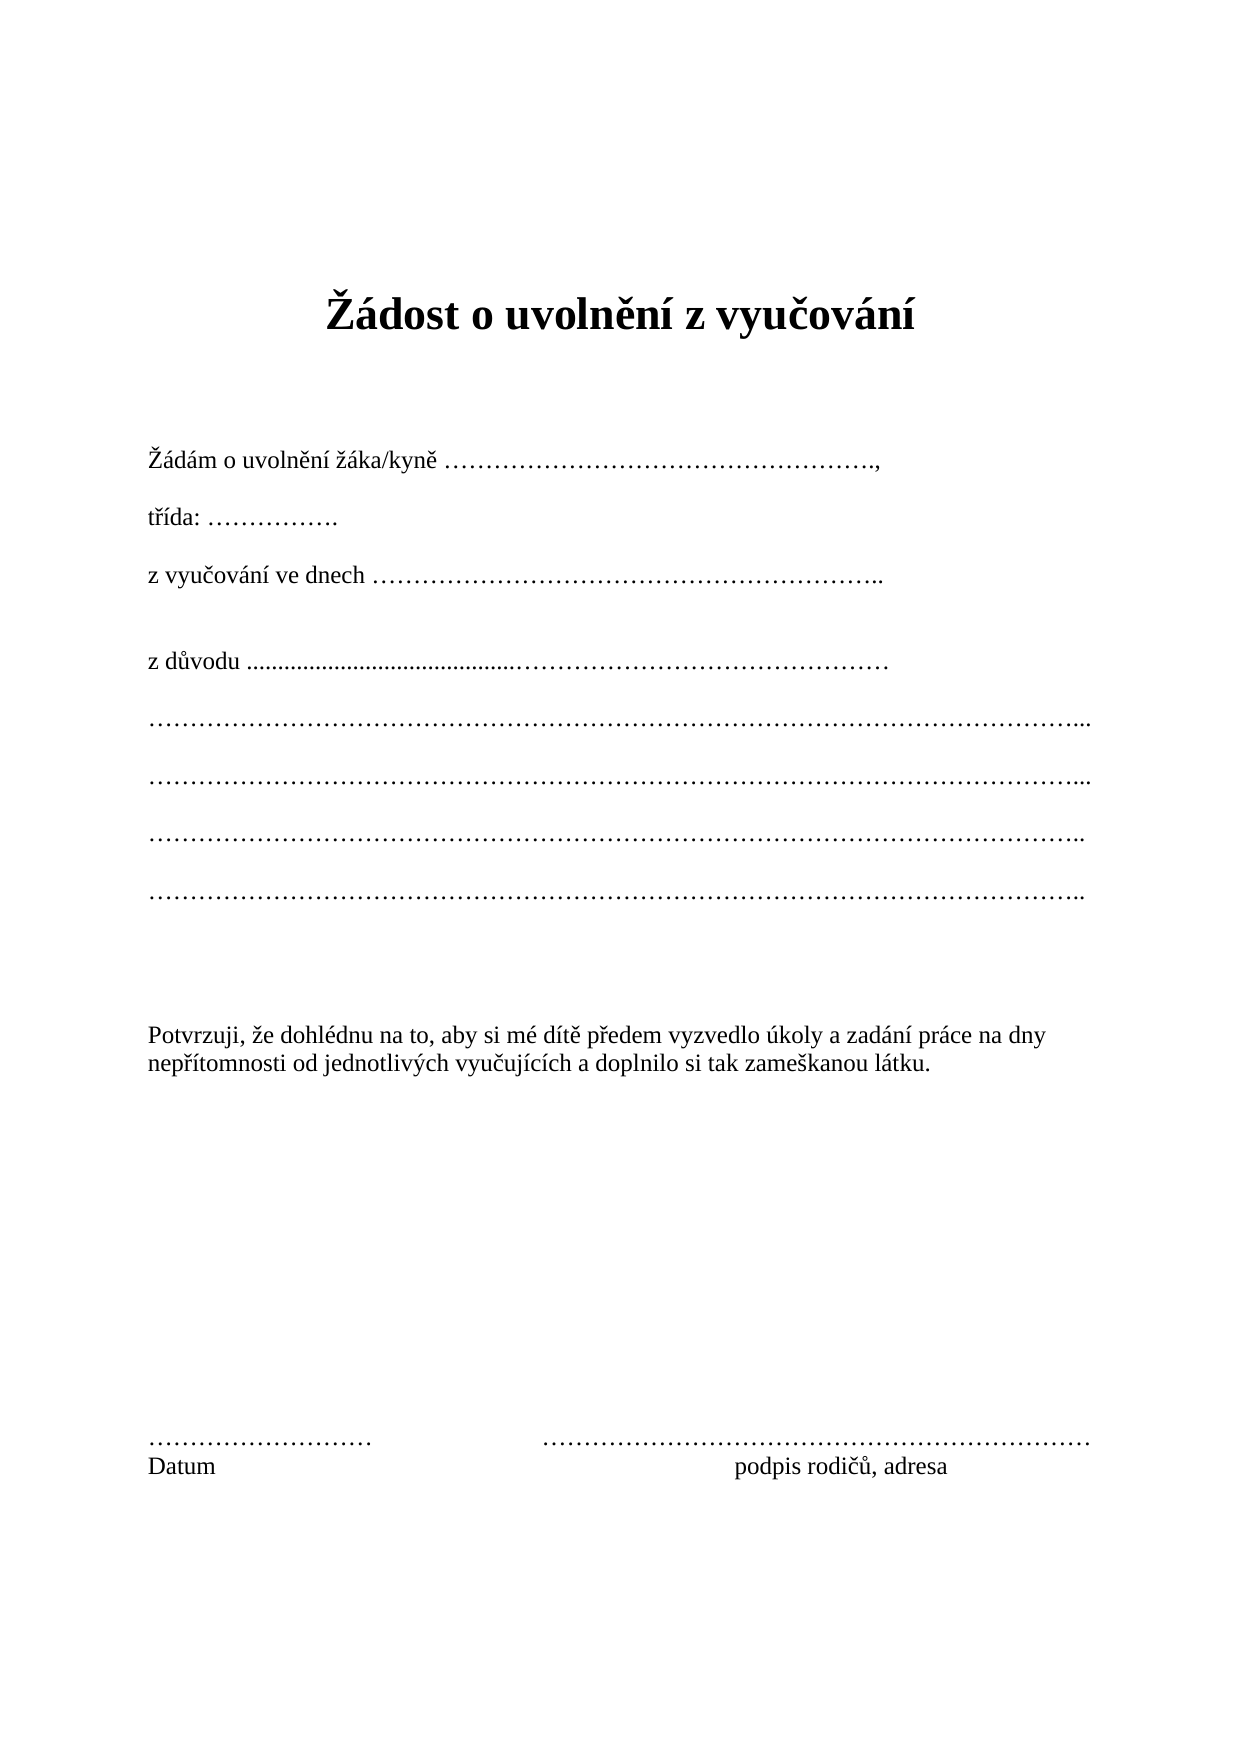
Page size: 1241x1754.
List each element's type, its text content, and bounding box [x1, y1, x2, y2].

text Potvrzuji, že dohlédnu na to, aby si mé dítě předem vyzvedlo úkoly a zadání práce na dny nepřítomnosti od jednotlivých vyučujících a doplnilo si tak zameškanou látku. [148, 1020, 1093, 1077]
text Datum podpis rodičů, adresa [148, 1451, 1093, 1480]
text třída: ……………. [148, 502, 1093, 531]
text ………………………………………………………………………………………………….. [148, 876, 1093, 905]
text …………………………………………………………………………………………………... [148, 703, 1093, 732]
text z vyučování ve dnech …………………………………………………….. [148, 560, 1093, 588]
text ……………………… ………………………………………………………… [148, 1422, 1093, 1451]
text z důvodu ...........................................……………………………………… [148, 646, 1093, 675]
text …………………………………………………………………………………………………... [148, 761, 1093, 790]
text Žádost o uvolnění z vyučování [148, 287, 1093, 339]
text ………………………………………………………………………………………………….. [148, 818, 1093, 847]
text Žádám o uvolnění žáka/kyně ……………………………………………., [148, 445, 1093, 473]
